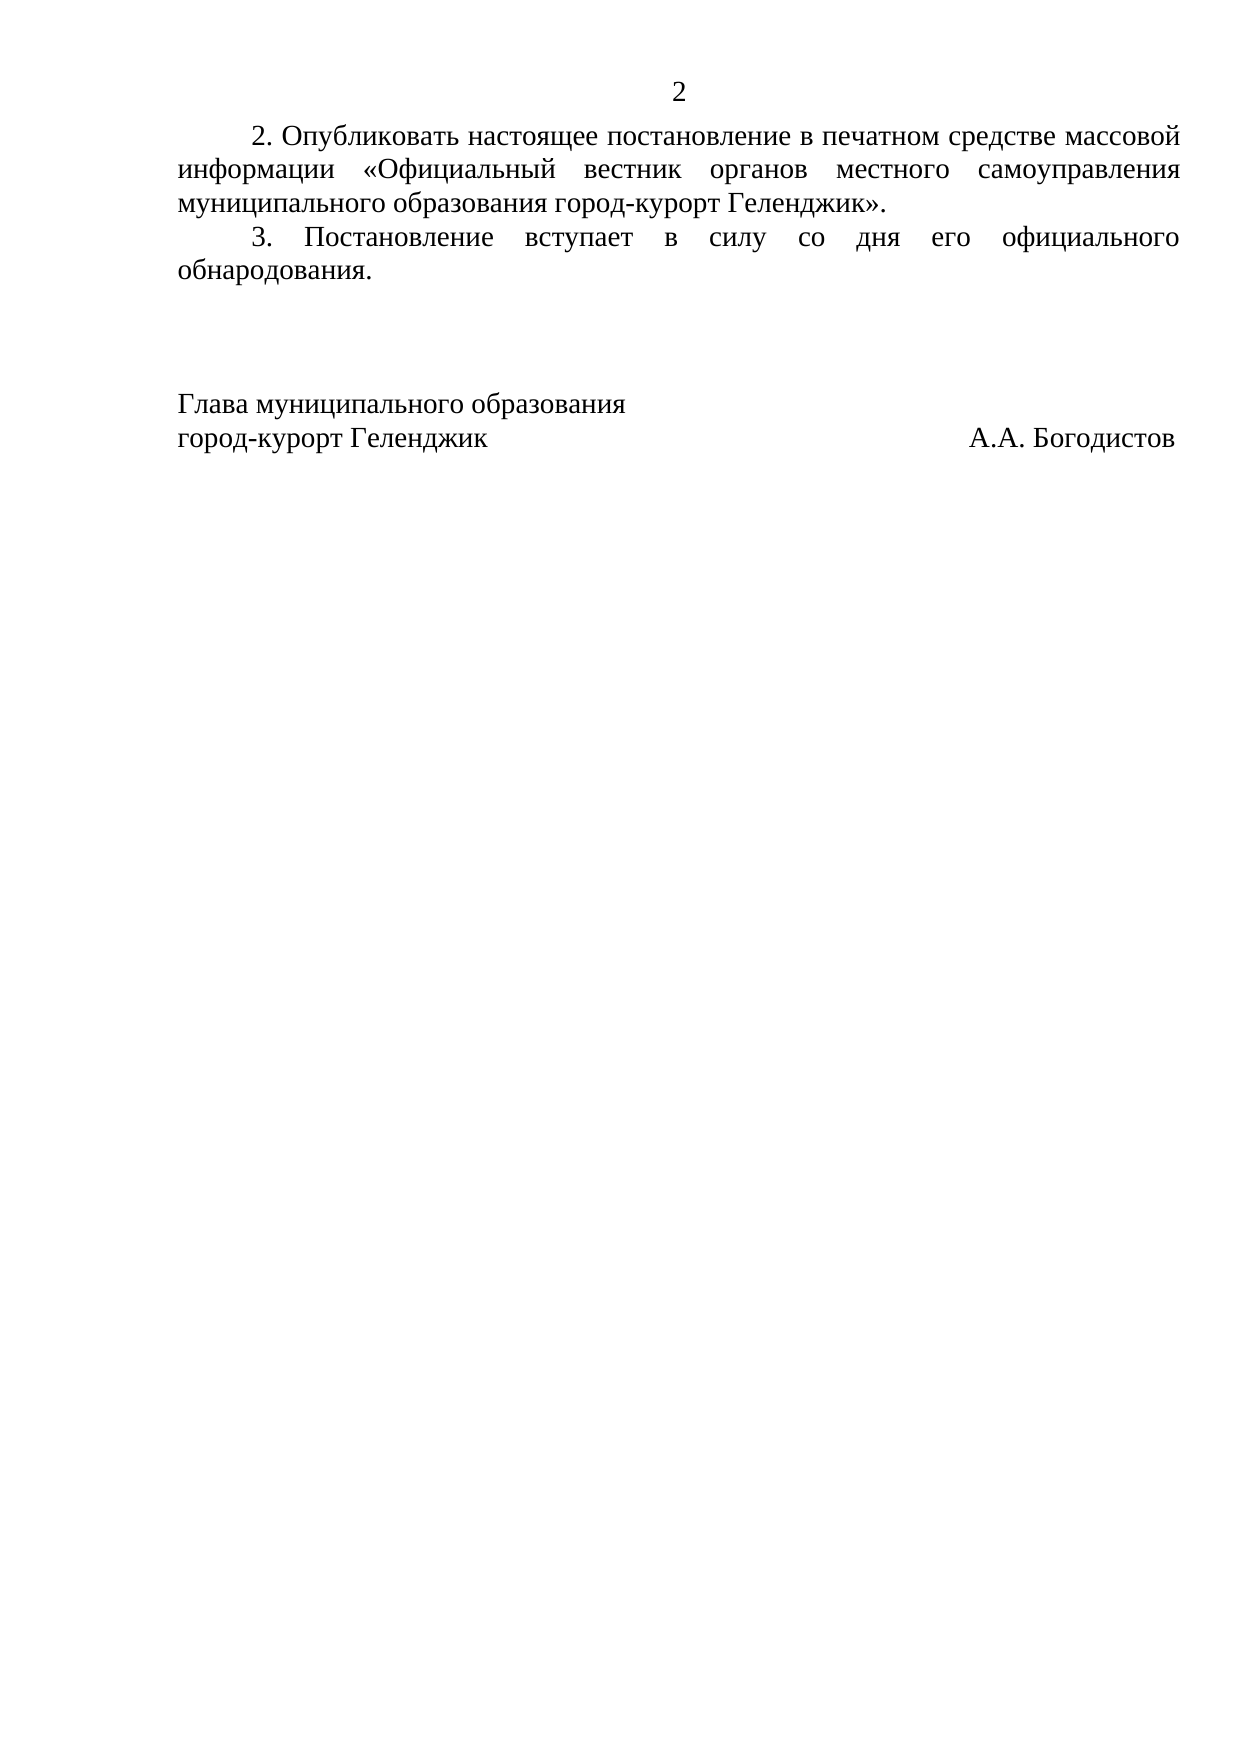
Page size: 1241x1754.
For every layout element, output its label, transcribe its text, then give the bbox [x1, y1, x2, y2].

text город-курорт Геленджик А.А. Богодистов [177, 420, 1181, 453]
text Глава муниципального образования [177, 386, 1181, 420]
text 3. Постановление вступает в силу со дня его официального обнародования. [177, 219, 1181, 286]
text 2. Опубликовать настоящее постановление в печатном средстве массовой информации «Официальный вестник органов местного самоуправления муниципального образования город-курорт Геленджик». [177, 118, 1181, 219]
